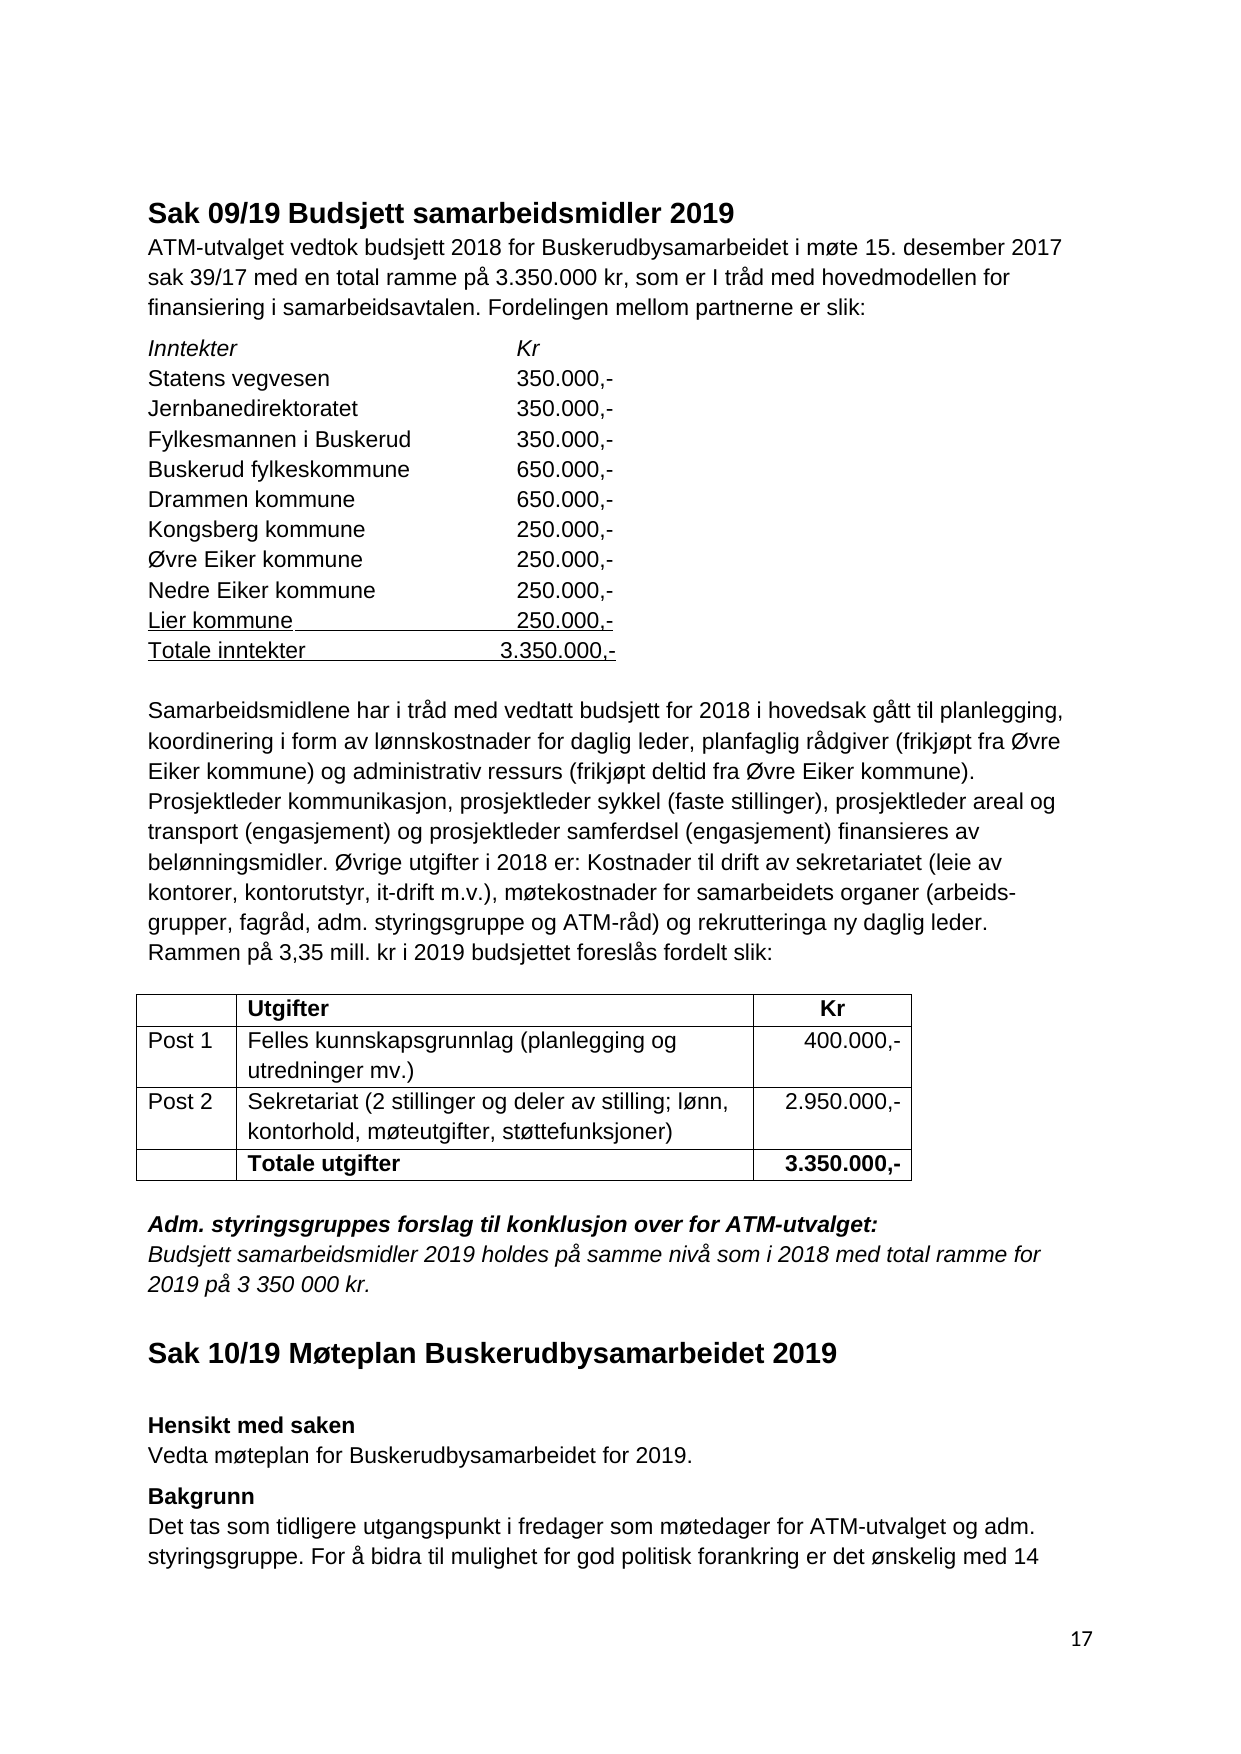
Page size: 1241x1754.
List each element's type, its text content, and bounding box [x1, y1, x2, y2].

table_cell Totale utgifter [237, 1150, 753, 1180]
text Adm. styringsgruppes forslag til konklusjon over for ATM-utvalget: Budsjett samarbeidsmidler 2019 holdes på samme nivå som i 2018 med total ramme for 2019 på 3 350 000 kr. Sak 10/19 Møteplan Buskerudbysamarbeidet 2019 Hensikt med saken Vedta møteplan for Buskerudbysamarbeidet for 2019. [148, 1181, 1093, 1468]
table_cell Felles kunnskapsgrunnlag (planlegging og utredninger mv.) [237, 1027, 753, 1087]
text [148, 1483, 1093, 1569]
table_cell Post 2 [137, 1088, 236, 1148]
table_cell 3.350.000,- [754, 1150, 911, 1180]
text Drammen kommune 650.000,- [148, 486, 1093, 512]
text Sak 09/19 Budsjett samarbeidsmidler 2019 ATM-utvalget vedtok budsjett 2018 for Buskerudbysamarbeidet i møte 15. desember 2017 sak 39/17 med en total ramme på 3.350.000 kr, som er I tråd med hovedmodellen for finansiering i samarbeidsavtalen. Fordelingen mellom partnerne er slik: [148, 197, 1093, 321]
text Jernbanedirektoratet 350.000,- [148, 395, 1093, 422]
text Rammen på 3,35 mill. kr i 2019 budsjettet foreslås fordelt slik: [148, 939, 1093, 966]
text Øvre Eiker kommune 250.000,- [148, 546, 1093, 573]
table_cell 400.000,- [754, 1027, 911, 1087]
text Lier kommune 250.000,- [148, 607, 1093, 633]
text Nedre Eiker kommune 250.000,- [148, 577, 1093, 603]
table_cell Sekretariat (2 stillinger og deler av stilling; lønn, kontorhold, møteutgifter, støttefunksjoner) [237, 1088, 753, 1148]
text Fylkesmannen i Buskerud 350.000,- [148, 426, 1093, 452]
table_header [137, 995, 236, 1026]
table_cell [137, 1150, 236, 1180]
table_header Utgifter [237, 995, 753, 1026]
text Kongsberg kommune 250.000,- [148, 516, 1093, 543]
text Totale inntekter 3.350.000,- [148, 637, 1093, 663]
text Inntekter Kr [148, 335, 1093, 361]
table_cell Post 1 [137, 1027, 236, 1087]
text Samarbeidsmidlene har i tråd med vedtatt budsjett for 2018 i hovedsak gått til planlegging, koordinering i form av lønnskostnader for daglig leder, planfaglig rådgiver (frikjøpt fra Øvre Eiker kommune) og administrativ ressurs (frikjøpt deltid fra Øvre Eiker kommune). Prosjektleder kommunikasjon, prosjektleder sykkel (faste stillinger), prosjektleder areal og transport (engasjement) og prosjektleder samferdsel (engasjement) finansieres av belønningsmidler. Øvrige utgifter i 2018 er: Kostnader til drift av sekretariatet (leie av kontorer, kontorutstyr, it-drift m.v.), møtekostnader for samarbeidets organer (arbeids-grupper, fagråd, adm. styringsgruppe og ATM-råd) og rekrutteringa ny daglig leder. [148, 697, 1093, 935]
table_cell 2.950.000,- [754, 1088, 911, 1148]
table_header Kr [754, 995, 911, 1026]
text Buskerud fylkeskommune 650.000,- [148, 456, 1093, 482]
text Statens vegvesen 350.000,- [148, 365, 1093, 392]
